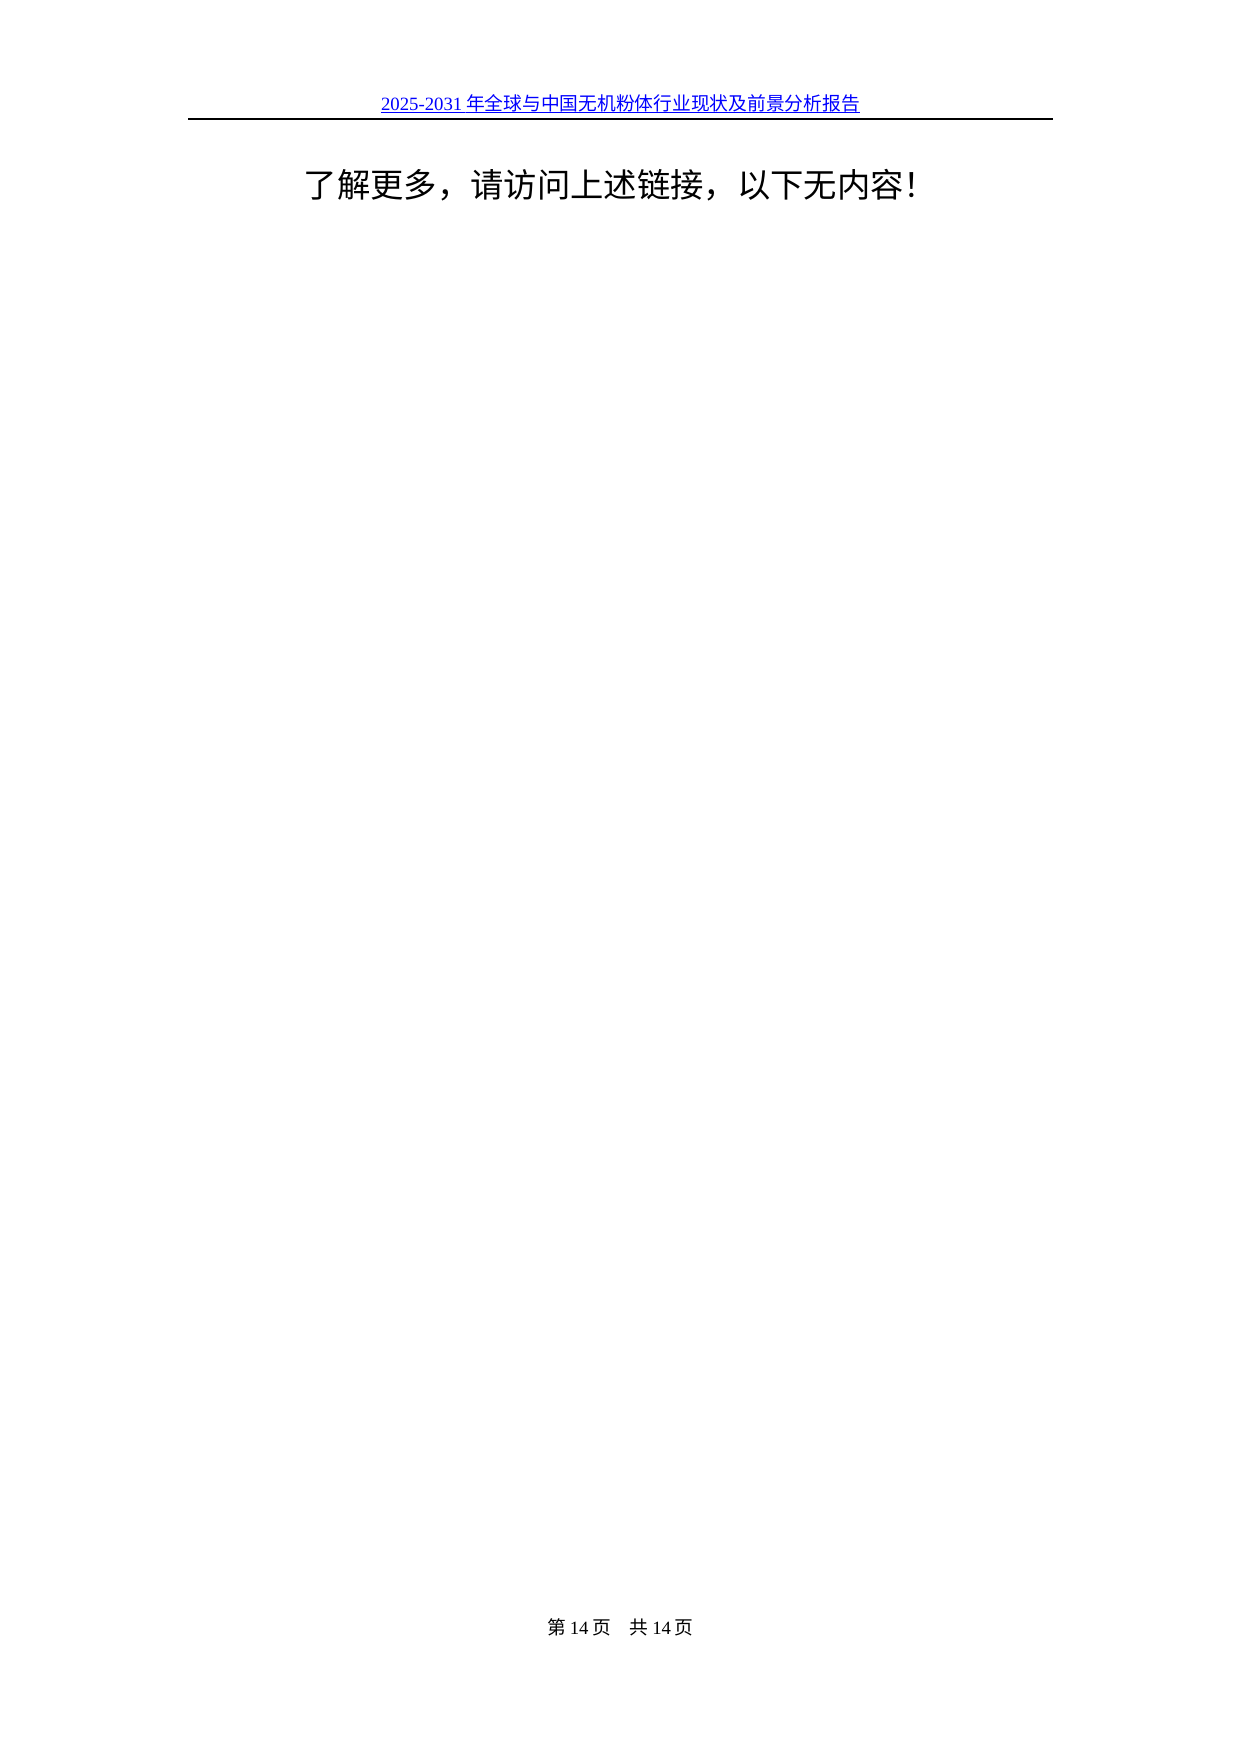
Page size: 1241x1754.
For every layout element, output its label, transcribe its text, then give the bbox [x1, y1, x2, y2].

title 了解更多，请访问上述链接，以下无内容！ [187, 150, 1053, 215]
